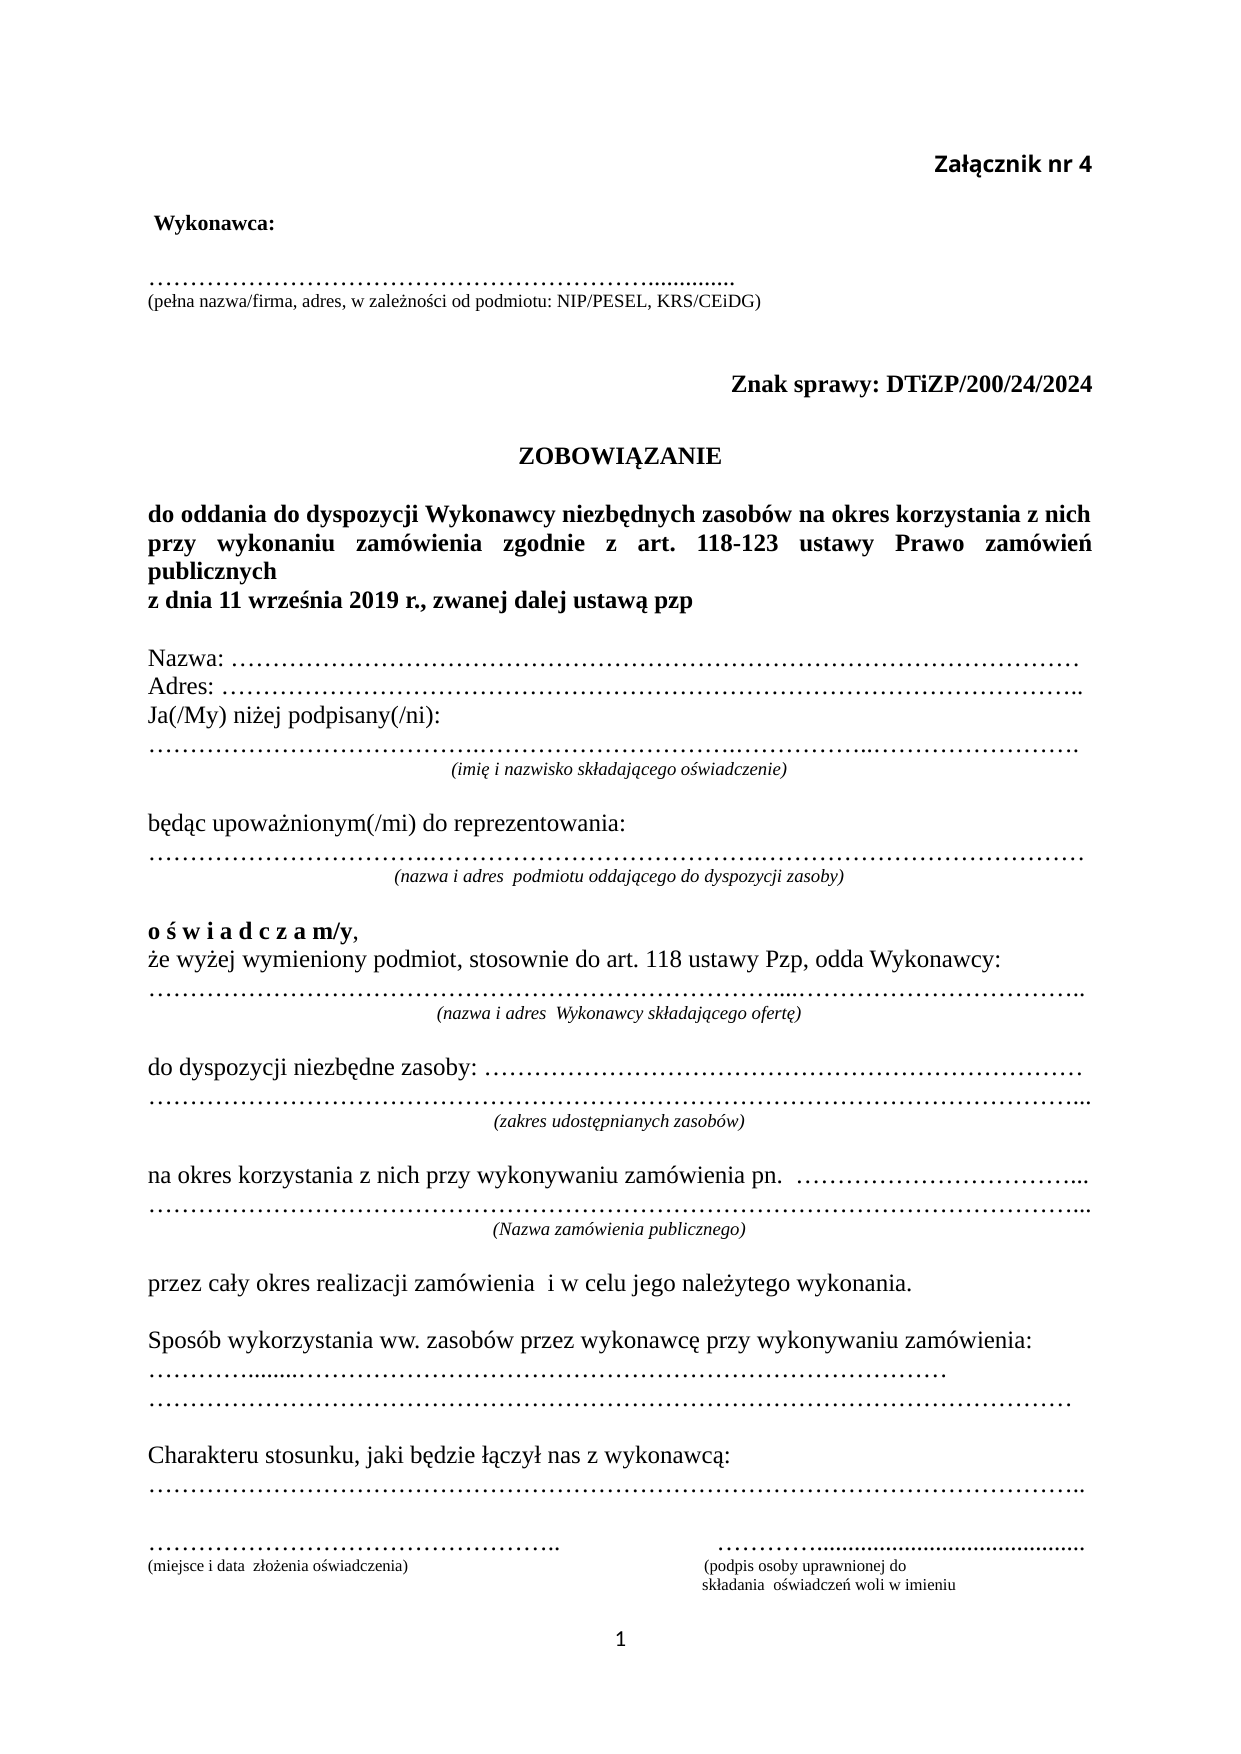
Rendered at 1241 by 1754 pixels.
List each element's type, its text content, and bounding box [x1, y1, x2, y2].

text o ś w i a d c z a m/y, [148, 916, 1093, 944]
text ………………………………………………………………………………………………….. [148, 1469, 1093, 1498]
text ………………………………………….. …………........................................... [148, 1527, 1093, 1555]
text na okres korzystania z nich przy wykonywaniu zamówienia pn. ……………………………... [148, 1160, 1093, 1189]
text ………………………………………………………………………………………………… [148, 1383, 1093, 1412]
text że wyżej wymieniony podmiot, stosownie do art. 118 ustawy Pzp, odda Wykonawcy: [148, 944, 1093, 973]
text …………………………………………………………………....…………………………….. [148, 973, 1093, 1002]
text przez cały okres realizacji zamówienia i w celu jego należytego wykonania. [148, 1268, 1093, 1297]
text Adres: ………………………………………………………………………………………….. [148, 671, 1093, 700]
text (imię i nazwisko składającego oświadczenie) [148, 758, 1093, 779]
text …………………………………………………….............. [148, 262, 1093, 290]
text do dyspozycji niezbędne zasoby: ……………………………………………………………… [148, 1052, 1093, 1081]
text …………………………………………………………………………………………………... [148, 1189, 1093, 1218]
text (Nazwa zamówienia publicznego) [148, 1218, 1093, 1239]
text ………………………………….………………………….……………..……………………. [148, 729, 1093, 758]
text Załącznik nr 4 [148, 148, 1093, 179]
text Znak sprawy: DTiZP/200/24/2024 [146, 369, 1093, 398]
text Ja(/My) niżej podpisany(/ni): [148, 700, 1093, 729]
text …………………………………………………………………………………………………... [148, 1081, 1093, 1110]
text (nazwa i adres Wykonawcy składającego ofertę) [148, 1002, 1093, 1023]
text (pełna nazwa/firma, adres, w zależności od podmiotu: NIP/PESEL, KRS/CEiDG) [148, 290, 1093, 312]
text Wykonawca: [148, 210, 1093, 235]
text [148, 1555, 1093, 1594]
text …………………………….………………………………….………………………………… [148, 837, 1093, 865]
text będąc upoważnionym(/mi) do reprezentowania: [148, 808, 1093, 837]
text Sposób wykorzystania ww. zasobów przez wykonawcę przy wykonywaniu zamówienia: …………........…………………………………………………………………… [148, 1325, 1093, 1383]
text (zakres udostępnianych zasobów) [148, 1110, 1093, 1131]
text (nazwa i adres podmiotu oddającego do dyspozycji zasoby) [148, 865, 1093, 887]
text Nazwa: ………………………………………………………………………………………… [148, 643, 1093, 671]
text ZOBOWIĄZANIE [148, 441, 1093, 470]
text Charakteru stosunku, jaki będzie łączył nas z wykonawcą: [148, 1440, 1093, 1469]
text do oddania do dyspozycji Wykonawcy niezbędnych zasobów na okres korzystania z nich przy wykonaniu zamówienia zgodnie z art. 118-123 ustawy Prawo zamówień publicznych z dnia 11 września 2019 r., zwanej dalej ustawą pzp [148, 499, 1093, 614]
